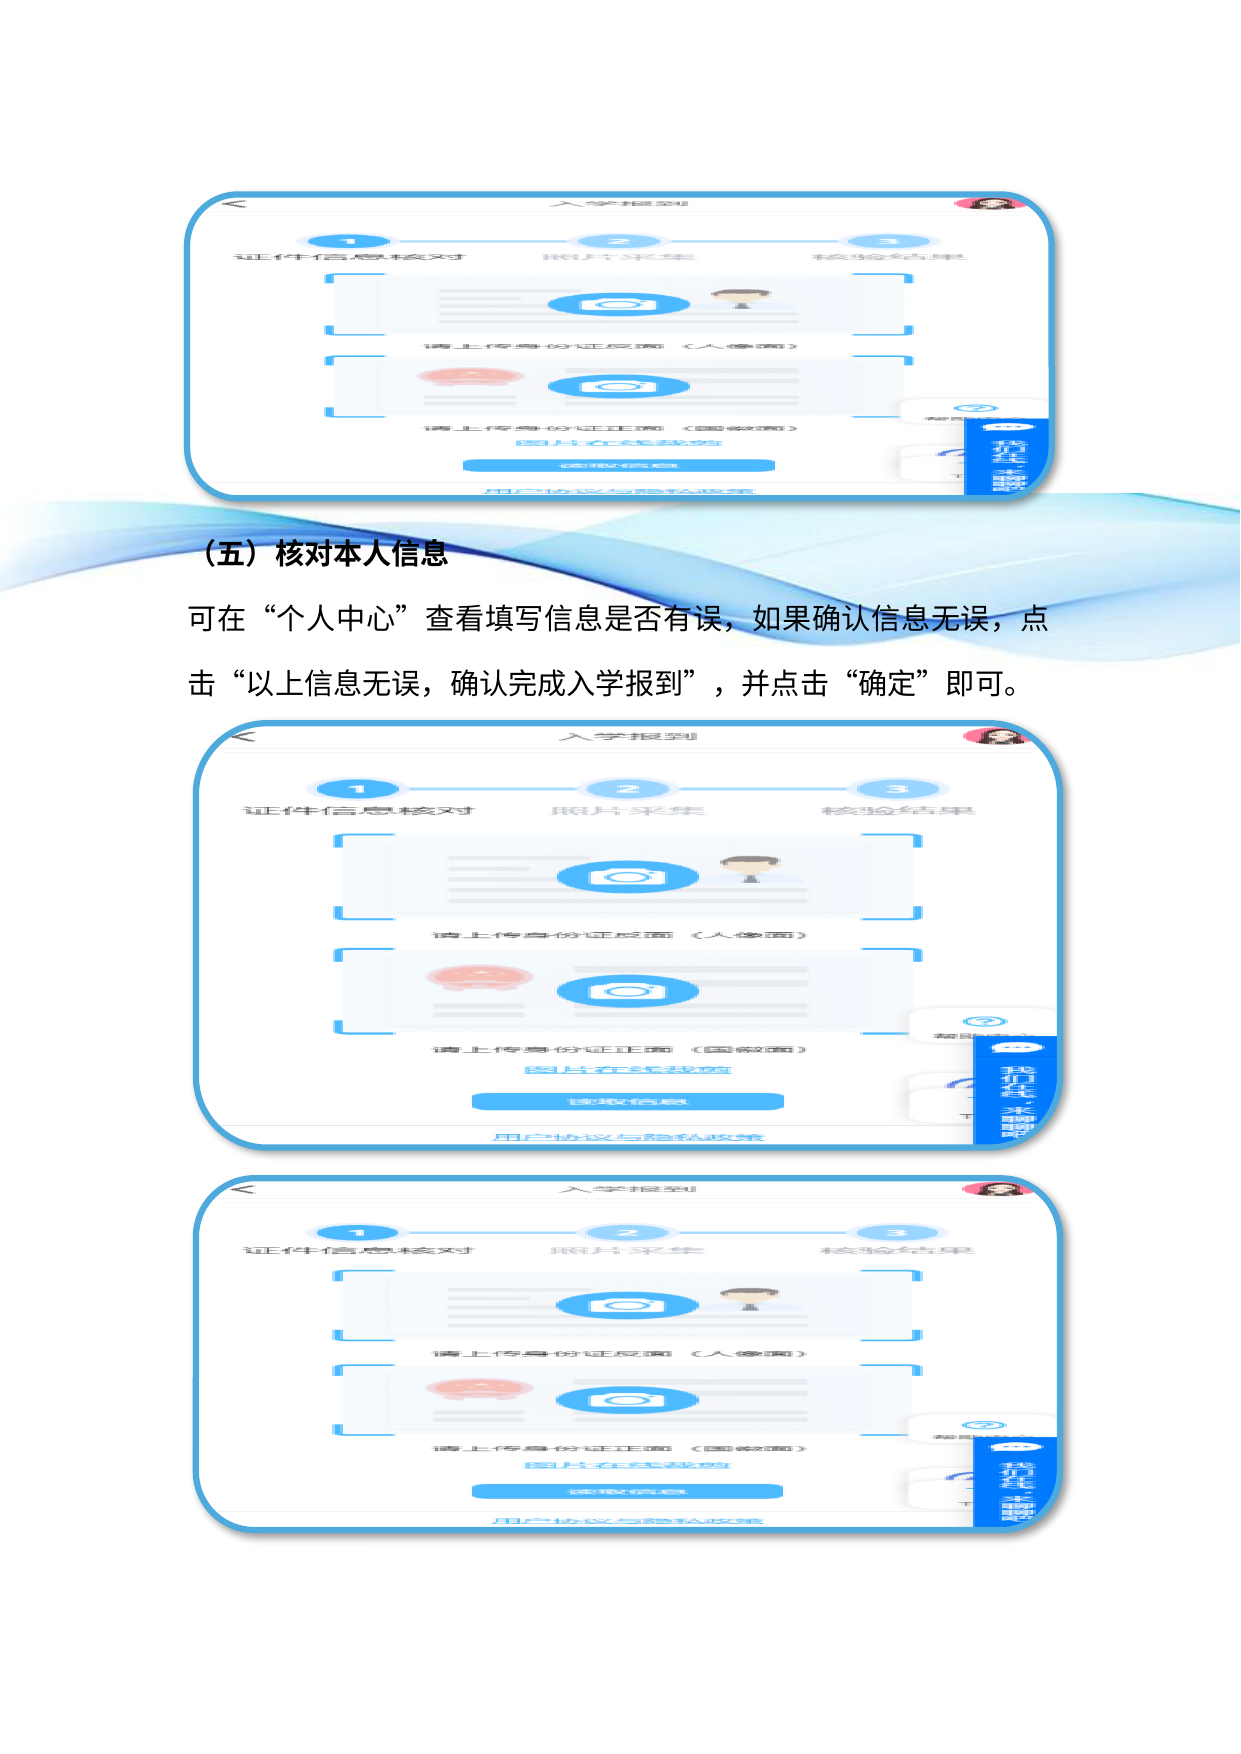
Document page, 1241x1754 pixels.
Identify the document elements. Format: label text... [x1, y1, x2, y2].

list （五）核对本人信息 [187, 519, 1053, 584]
picture [200, 727, 1056, 1144]
list 可在“个人中心”查看填写信息是否有误，如果确认信息无误，点击“以上信息无误，确认完成入学报到”，并点击“确定”即可。 [187, 584, 1053, 714]
picture [0, 493, 1241, 674]
picture [199, 1182, 1056, 1526]
picture [191, 198, 1048, 495]
